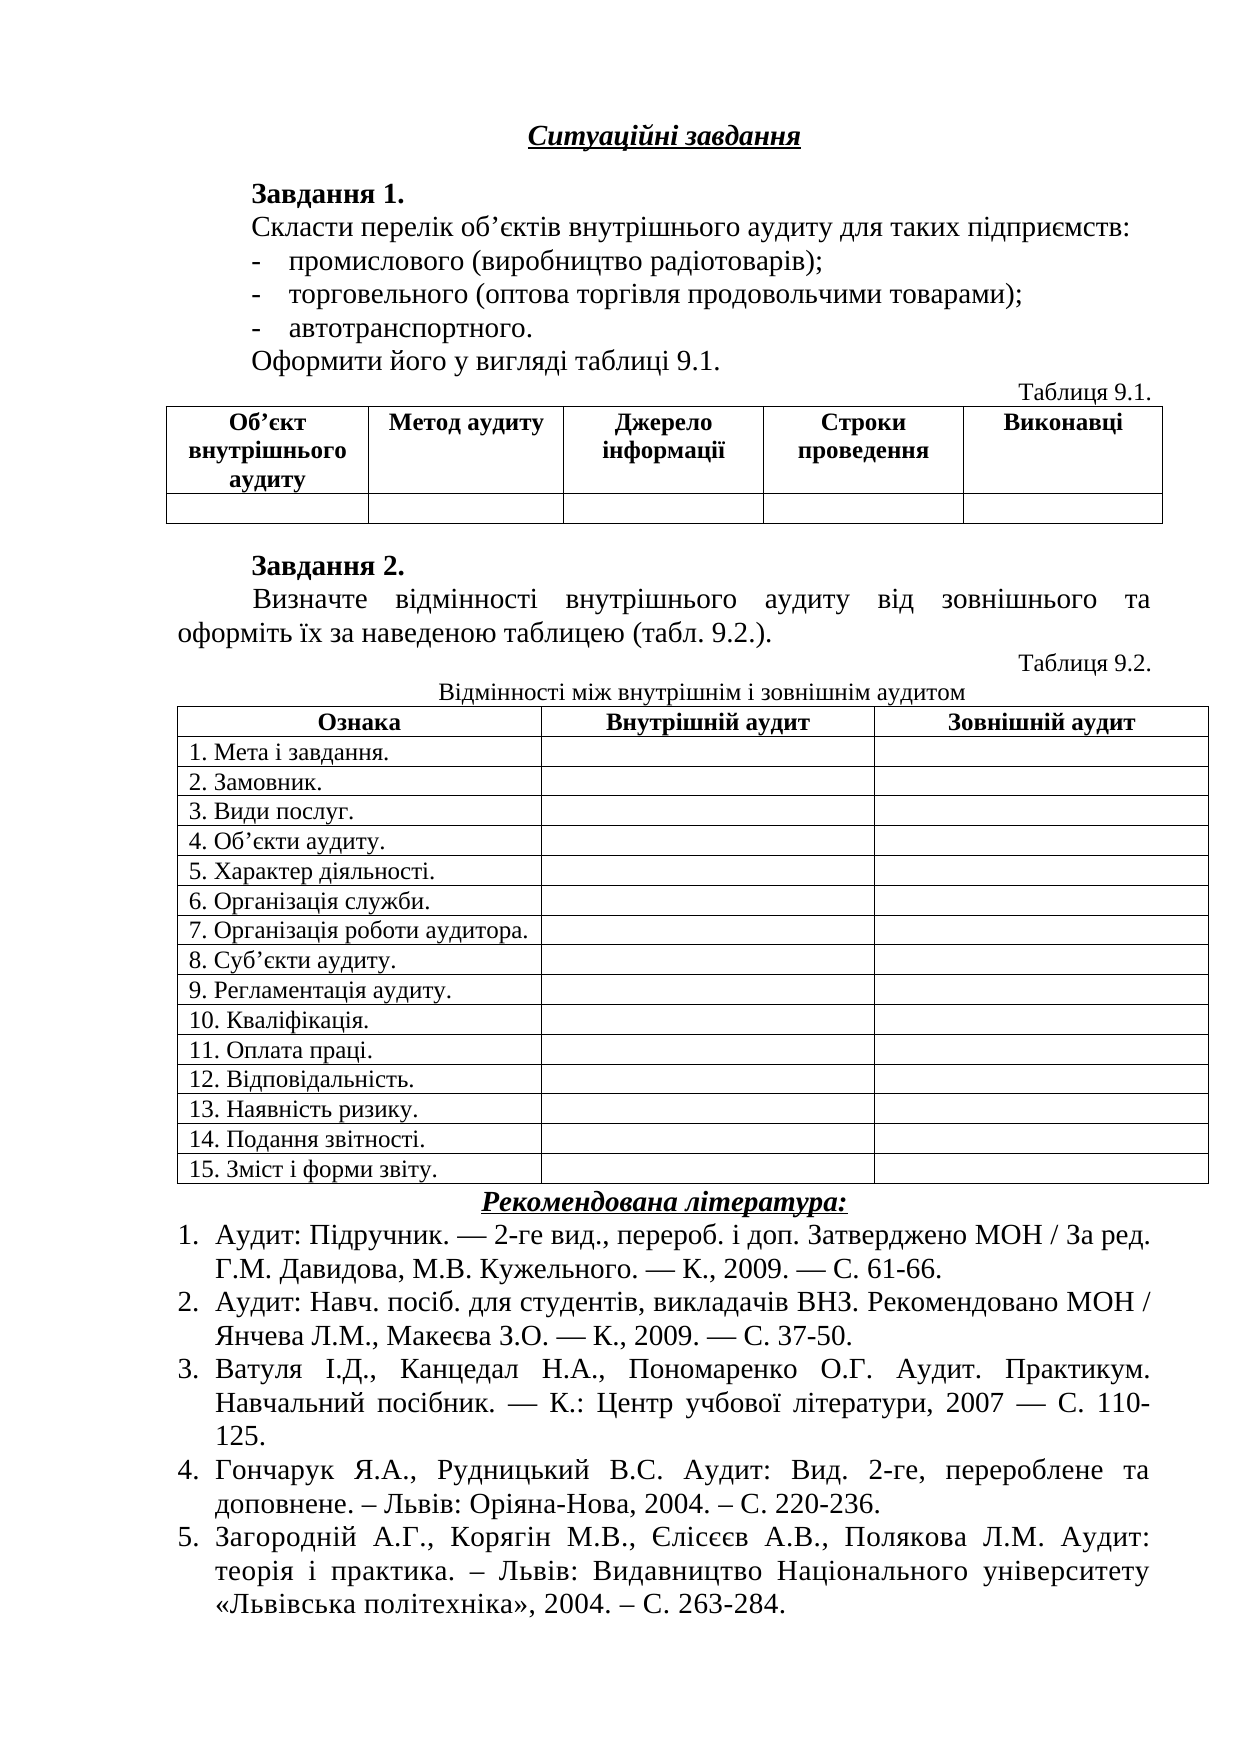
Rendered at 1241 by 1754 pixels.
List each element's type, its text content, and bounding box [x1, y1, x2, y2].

table_cell [875, 975, 1208, 1004]
table_cell [542, 1154, 874, 1183]
table_cell [875, 1094, 1208, 1123]
table_cell [542, 767, 874, 795]
table_cell 3. Види послуг. [178, 796, 541, 825]
list Загородній А.Г., Корягін М.В., Єлісєєв А.В., Полякова Л.М. Аудит: теорія і практика. – Львів: Видавництво Національного університету «Львівська політехніка», 2004. – С. 263-284. [177, 1519, 1152, 1620]
table_cell 11. Оплата праці. [178, 1035, 541, 1063]
table_cell 1. Мета і завдання. [178, 737, 541, 766]
table_header Ознака [178, 707, 541, 736]
table_header Джерело інформації [564, 407, 763, 493]
list автотранспортного. [251, 310, 1152, 343]
table_cell [875, 886, 1208, 914]
table_cell [542, 1094, 874, 1123]
table_cell 7. Організація роботи аудитора. [178, 916, 541, 944]
table_cell [875, 767, 1208, 795]
text Завдання 2. [177, 548, 1152, 581]
table_cell [167, 494, 368, 523]
table_cell [875, 1154, 1208, 1183]
table_cell [875, 1065, 1208, 1093]
text Завдання 1. [177, 176, 1152, 209]
table_cell [542, 1124, 874, 1153]
table_header Метод аудиту [369, 407, 563, 493]
text Таблиця 9.1. [251, 377, 1152, 406]
list торговельного (оптова торгівля продовольчими товарами); [251, 276, 1152, 310]
text Скласти перелік об’єктів внутрішнього аудиту для таких підприємств: [177, 209, 1152, 243]
table_cell [564, 494, 763, 523]
list Гончарук Я.А., Рудницький В.С. Аудит: Вид. 2-ге, перероблене та доповнене. – Львів: Оріяна-Нова, 2004. – С. 220-236. [177, 1452, 1152, 1519]
table_cell [875, 1005, 1208, 1034]
list Аудит: Підручник. — 2-ге вид., перероб. і доп. Затверджено МОН / За ред. Г.М. Давидова, М.В. Кужельного. — К., 2009. — С. 61-66. [177, 1217, 1152, 1284]
list Аудит: Навч. посіб. для студентів, викладачів ВНЗ. Рекомендовано МОН / Янчева Л.М., Макеєва З.О. — К., 2009. — С. 37-50. [177, 1284, 1152, 1351]
table_cell [542, 1065, 874, 1093]
table_cell 15. Зміст і форми звіту. [178, 1154, 541, 1183]
subtitle Ситуаційні завдання [177, 118, 1152, 152]
table_header Внутрішній аудит [542, 707, 874, 736]
table_cell [542, 1005, 874, 1034]
table_cell [542, 796, 874, 825]
table_cell 4. Об’єкти аудиту. [178, 826, 541, 855]
table_cell [875, 1035, 1208, 1063]
table_cell 2. Замовник. [178, 767, 541, 795]
table_header Виконавці [964, 407, 1162, 493]
table_cell 10. Кваліфікація. [178, 1005, 541, 1034]
table_cell [542, 886, 874, 914]
table_cell 9. Регламентація аудиту. [178, 975, 541, 1004]
table_cell [875, 826, 1208, 855]
table_cell [542, 856, 874, 885]
text Таблиця 9.2. [251, 648, 1152, 677]
table_cell [875, 1124, 1208, 1153]
table_header Строки проведення [764, 407, 963, 493]
table_cell [542, 826, 874, 855]
table_cell 6. Організація служби. [178, 886, 541, 914]
table_cell [542, 916, 874, 944]
table_cell [875, 737, 1208, 766]
table_cell 8. Суб’єкти аудиту. [178, 945, 541, 974]
table_cell [542, 1035, 874, 1063]
table_cell 5. Характер діяльності. [178, 856, 541, 885]
list Ватуля І.Д., Канцедал Н.А., Пономаренко О.Г. Аудит. Практикум. Навчальний посібник. — К.: Центр учбової літератури, 2007 — С. 110-125. [177, 1351, 1152, 1452]
table_cell [964, 494, 1162, 523]
table_cell [875, 916, 1208, 944]
text Відмінності між внутрішнім і зовнішнім аудитом [177, 677, 1152, 706]
table_cell [764, 494, 963, 523]
text Оформити його у вигляді таблиці 9.1. [251, 343, 1152, 377]
table_cell [369, 494, 563, 523]
table_cell [542, 945, 874, 974]
table_cell [542, 975, 874, 1004]
text Рекомендована література: [177, 1184, 1152, 1217]
text Визначте відмінності внутрішнього аудиту від зовнішнього та оформіть їх за наведеною таблицею (табл. 9.2.). [177, 581, 1152, 648]
table_cell [875, 945, 1208, 974]
table_header Зовнішній аудит [875, 707, 1208, 736]
table_cell 13. Наявність ризику. [178, 1094, 541, 1123]
list промислового (виробництво радіотоварів); [251, 243, 1152, 276]
table_cell [875, 796, 1208, 825]
table_cell 12. Відповідальність. [178, 1065, 541, 1093]
table_cell [542, 737, 874, 766]
table_cell 14. Подання звітності. [178, 1124, 541, 1153]
table_header Об’єкт внутрішнього аудиту [167, 407, 368, 493]
table_cell [875, 856, 1208, 885]
